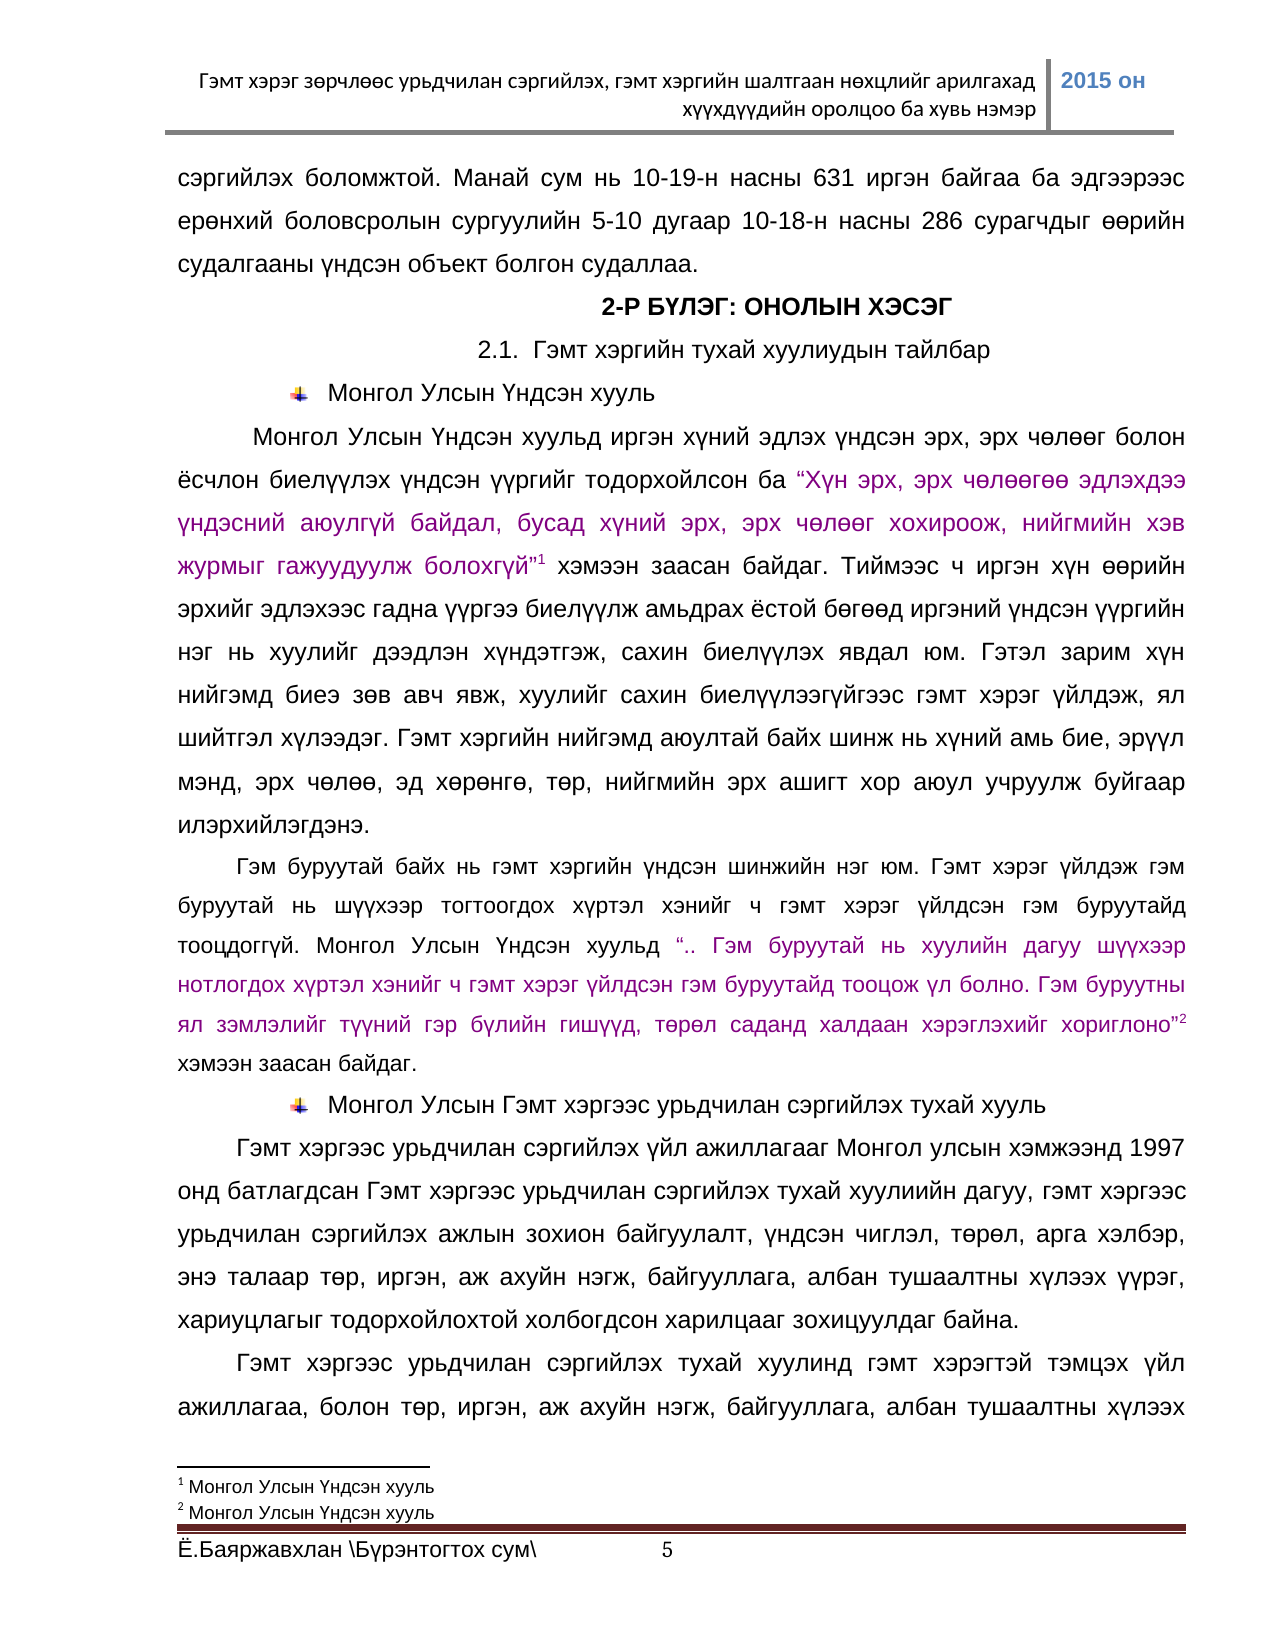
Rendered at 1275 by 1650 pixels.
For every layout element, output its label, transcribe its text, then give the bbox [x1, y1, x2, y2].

text 2.1. Гэмт хэргийн тухай хуулиудын тайлбар [402, 335, 1186, 364]
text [177, 1348, 1186, 1420]
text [177, 163, 1186, 278]
text Гэм буруутай байх нь гэмт хэргийн үндсэн шинжийн нэг юм. Гэмт хэрэг үйлдэж гэм буруутай нь шүүхээр тогтоогдох хүртэл хэнийг ч гэмт хэрэг үйлдсэн гэм буруутайд тооцдоггүй. Монгол Улсын Үндсэн хуульд “.. Гэм буруутай нь хуулийн дагуу шүүхээр нотлогдох хүртэл хэнийг ч гэмт хэрэг үйлдсэн гэм буруутайд тооцож үл болно. Гэм буруутны ял зэмлэлийг түүний гэр бүлийн гишүүд, төрөл саданд халдаан хэрэглэхийг хориглоно” хэмээн заасан байдаг. [177, 853, 1186, 1077]
text Монгол Улсын Үндсэн хуульд иргэн хүний эдлэх үндсэн эрх, эрх чөлөөг болон ёсчлон биелүүлэх үндсэн үүргийг тодорхойлсон ба “Хүн эрх, эрх чөлөөгөө эдлэхдээ үндэсний аюулгүй байдал, бусад хүний эрх, эрх чөлөөг хохироож, нийгмийн хэв журмыг гажуудуулж болохгүй” хэмээн заасан байдаг. Тиймээс ч иргэн хүн өөрийн эрхийг эдлэхээс гадна үүргээ биелүүлж амьдрах ёстой бөгөөд иргэний үндсэн үүргийн нэг нь хуулийг дээдлэн хүндэтгэж, сахин биелүүлэх явдал юм. Гэтэл зарим хүн нийгэмд биеэ зөв авч явж, хуулийг сахин биелүүлээгүйгээс гэмт хэрэг үйлдэж, ял шийтгэл хүлээдэг. Гэмт хэргийн нийгэмд аюултай байх шинж нь хүний амь бие, эрүүл мэнд, эрх чөлөө, эд хөрөнгө, төр, нийгмийн эрх ашигт хор аюул учруулж буйгаар илэрхийлэгдэнэ. [177, 422, 1186, 838]
text Гэмт хэргээс урьдчилан сэргийлэх үйл ажиллагааг Монгол улсын хэмжээнд 1997 онд батлагдсан Гэмт хэргээс урьдчилан сэргийлэх тухай хуулиийн дагуу, гэмт хэргээс урьдчилан сэргийлэх ажлын зохион байгуулалт, үндсэн чиглэл, төрөл, арга хэлбэр, энэ талаар төр, иргэн, аж ахуйн нэгж, байгууллага, албан тушаалтны хүлээх үүрэг, хариуцлагыг тодорхойлохтой холбогдсон харилцааг зохицуулдаг байна. [177, 1133, 1186, 1334]
list Монгол Улсын Үндсэн хууль [290, 378, 1186, 407]
list Монгол Улсын Гэмт хэргээс урьдчилан сэргийлэх тухай хууль [290, 1090, 1186, 1118]
text 2-Р БҮЛЭГ: ОНОЛЫН ХЭСЭГ [177, 292, 1186, 321]
picture [290, 1096, 308, 1114]
picture [290, 385, 308, 402]
